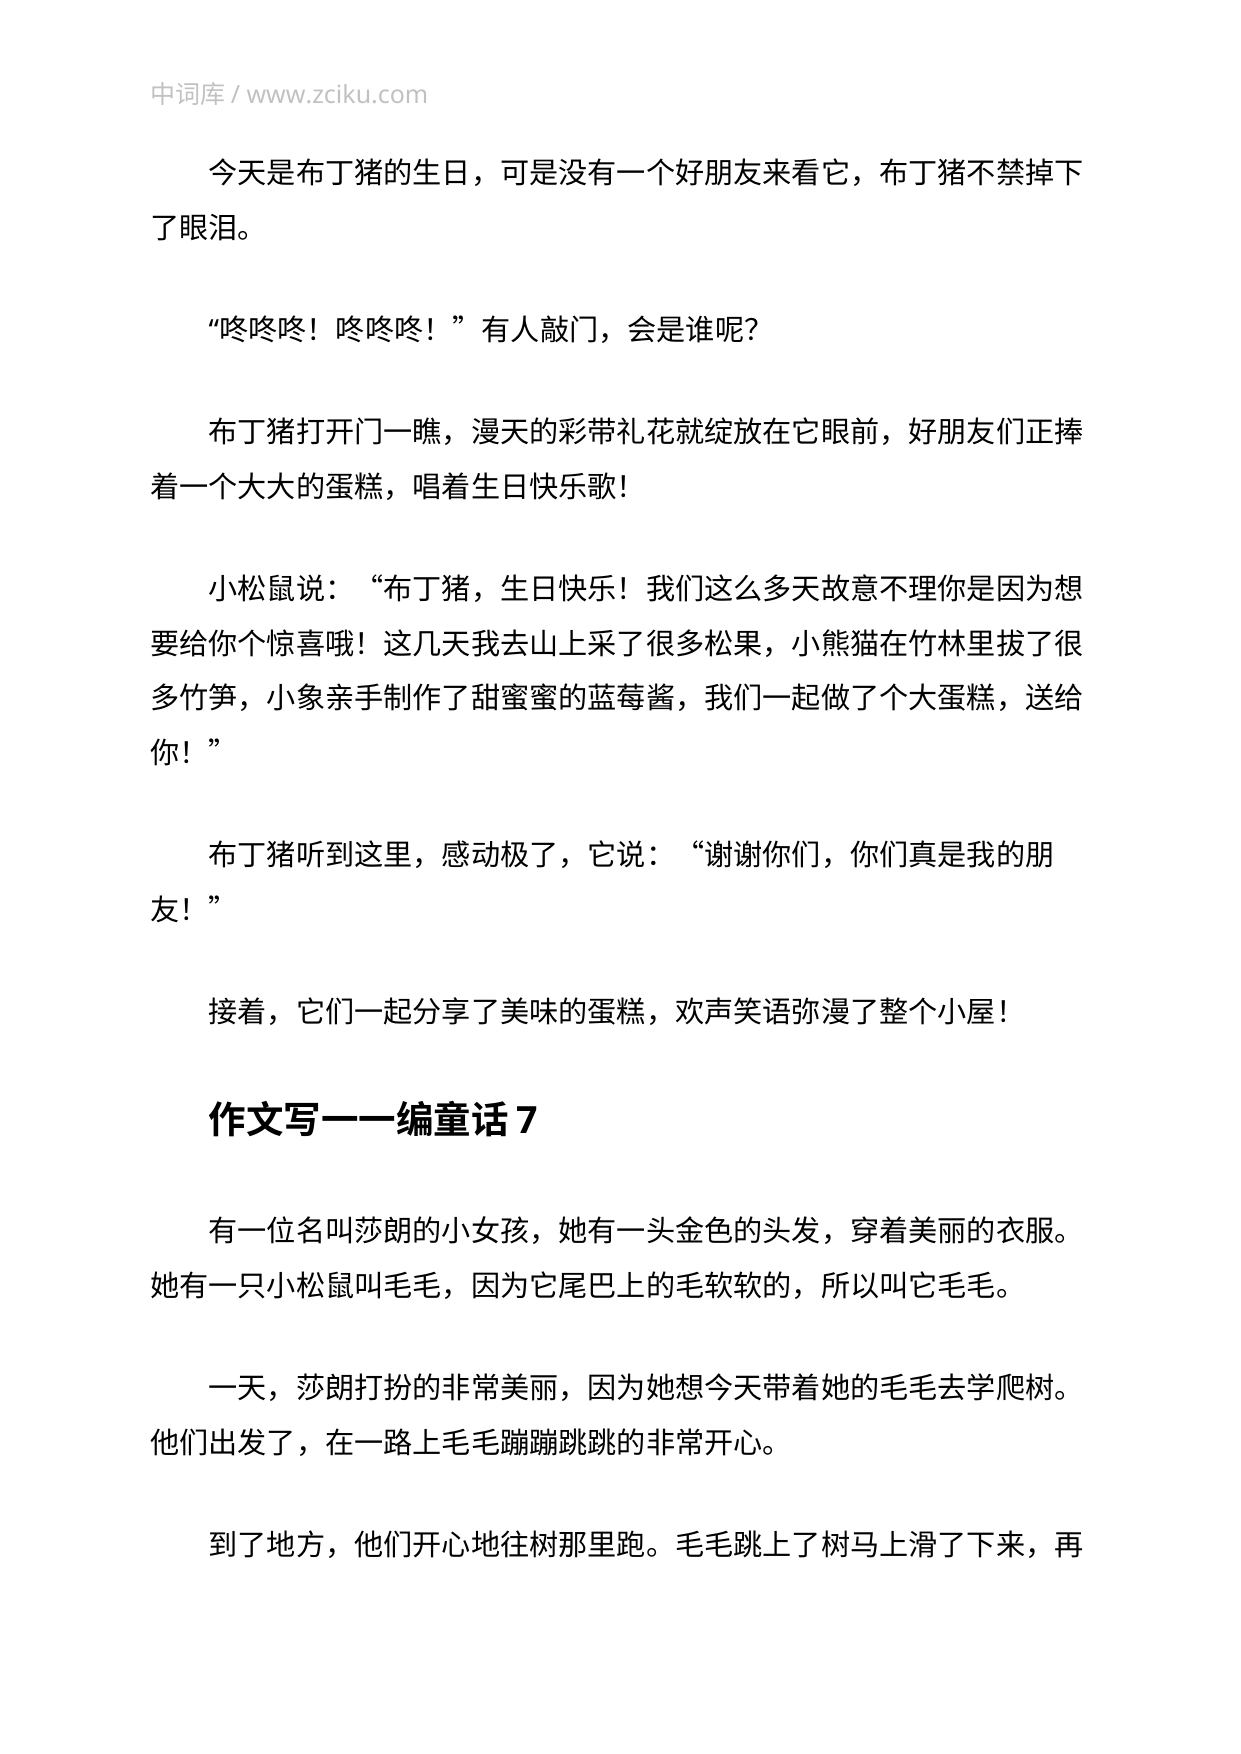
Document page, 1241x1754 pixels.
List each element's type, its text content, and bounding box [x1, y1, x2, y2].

text 今天是布丁猪的生日，可是没有一个好朋友来看它，布丁猪不禁掉下了眼泪。 [150, 150, 1090, 247]
text 布丁猪听到这里，感动极了，它说：“谢谢你们，你们真是我的朋友！” [150, 832, 1090, 929]
text 接着，它们一起分享了美味的蛋糕，欢声笑语弥漫了整个小屋！ [150, 988, 1090, 1031]
text 布丁猪打开门一瞧，漫天的彩带礼花就绽放在它眼前，好朋友们正捧着一个大大的蛋糕，唱着生日快乐歌！ [150, 409, 1090, 506]
text 一天，莎朗打扮的非常美丽，因为她想今天带着她的毛毛去学爬树。他们出发了，在一路上毛毛蹦蹦跳跳的非常开心。 [150, 1364, 1090, 1462]
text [150, 1521, 1090, 1563]
text 小松鼠说：“布丁猪，生日快乐！我们这么多天故意不理你是因为想要给你个惊喜哦！这几天我去山上采了很多松果，小熊猫在竹林里拔了很多竹笋，小象亲手制作了甜蜜蜜的蓝莓酱，我们一起做了个大蛋糕，送给你！” [150, 565, 1090, 772]
text 作文写一一编童话7 [150, 1090, 1090, 1145]
text 有一位名叫莎朗的小女孩，她有一头金色的头发，穿着美丽的衣服。她有一只小松鼠叫毛毛，因为它尾巴上的毛软软的，所以叫它毛毛。 [150, 1208, 1090, 1305]
text “咚咚咚！咚咚咚！”有人敲门，会是谁呢？ [150, 307, 1090, 349]
